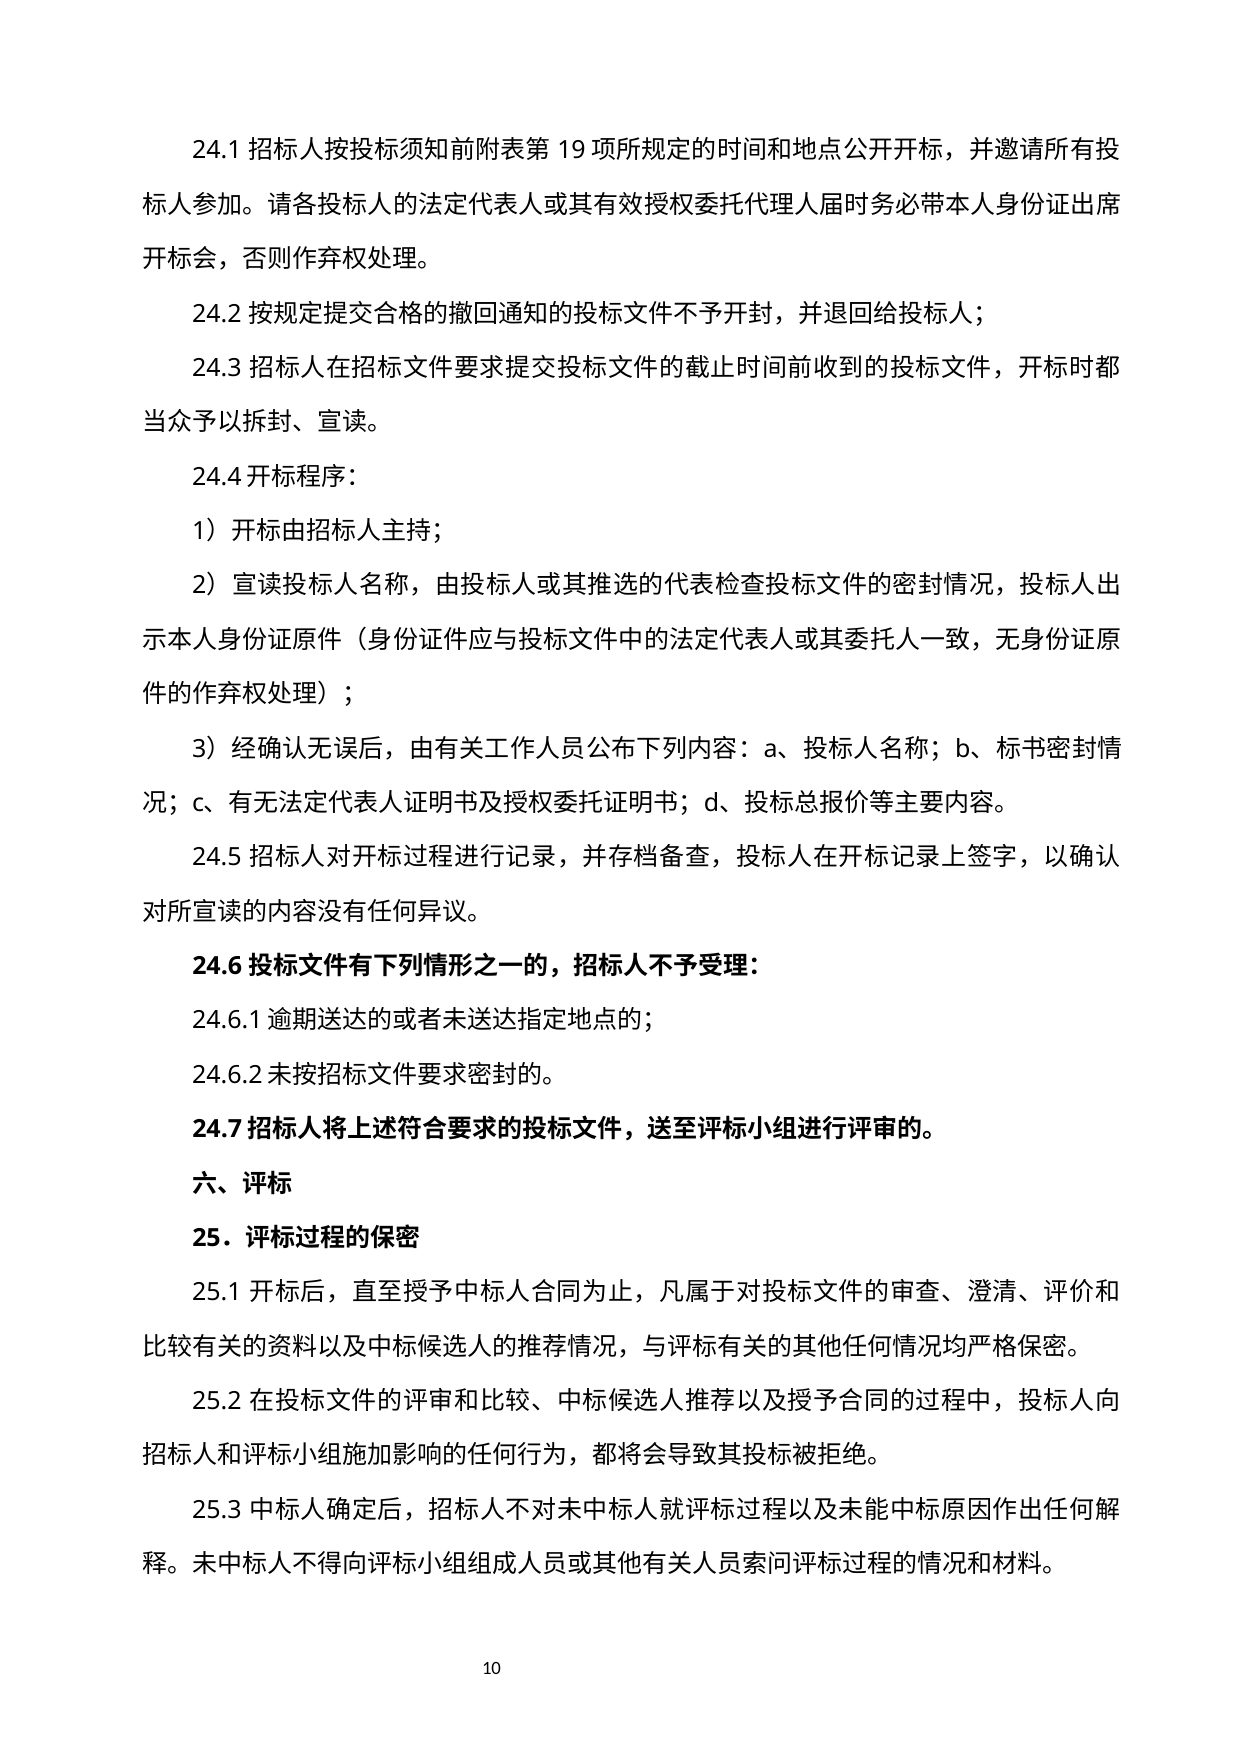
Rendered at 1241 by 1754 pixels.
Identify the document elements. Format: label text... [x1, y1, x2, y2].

text 1）开标由招标人主持； [142, 511, 1122, 547]
text 六、评标 [142, 1163, 1122, 1199]
text 25.3 中标人确定后，招标人不对未中标人就评标过程以及未能中标原因作出任何解释。未中标人不得向评标小组组成人员或其他有关人员索问评标过程的情况和材料。 [142, 1489, 1122, 1580]
text 25.2 在投标文件的评审和比较、中标候选人推荐以及授予合同的过程中，投标人向招标人和评标小组施加影响的任何行为，都将会导致其投标被拒绝。 [142, 1381, 1122, 1471]
text 24.3 招标人在招标文件要求提交投标文件的截止时间前收到的投标文件，开标时都当众予以拆封、宣读。 [142, 347, 1122, 438]
text 24.1 招标人按投标须知前附表第19项所规定的时间和地点公开开标，并邀请所有投标人参加。请各投标人的法定代表人或其有效授权委托代理人届时务必带本人身份证出席开标会，否则作弃权处理。 [142, 130, 1122, 275]
text 24.4开标程序： [142, 456, 1122, 492]
text 24.2 按规定提交合格的撤回通知的投标文件不予开封，并退回给投标人； [142, 293, 1122, 329]
text 2）宣读投标人名称，由投标人或其推选的代表检查投标文件的密封情况，投标人出示本人身份证原件（身份证件应与投标文件中的法定代表人或其委托人一致，无身份证原件的作弃权处理）； [142, 565, 1122, 710]
text 25.1 开标后，直至授予中标人合同为止，凡属于对投标文件的审查、澄清、评价和比较有关的资料以及中标候选人的推荐情况，与评标有关的其他任何情况均严格保密。 [142, 1272, 1122, 1362]
text 24.6.2未按招标文件要求密封的。 [142, 1054, 1122, 1091]
text 24.6.1逾期送达的或者未送达指定地点的； [142, 1000, 1122, 1036]
text 25．评标过程的保密 [142, 1217, 1122, 1254]
text 3）经确认无误后，由有关工作人员公布下列内容：a、投标人名称；b、标书密封情况；c、有无法定代表人证明书及授权委托证明书；d、投标总报价等主要内容。 [142, 728, 1122, 819]
text 24.7招标人将上述符合要求的投标文件，送至评标小组进行评审的。 [142, 1109, 1122, 1145]
text 24.5 招标人对开标过程进行记录，并存档备查，投标人在开标记录上签字，以确认对所宣读的内容没有任何异议。 [142, 837, 1122, 927]
text 24.6 投标文件有下列情形之一的，招标人不予受理： [142, 946, 1122, 982]
